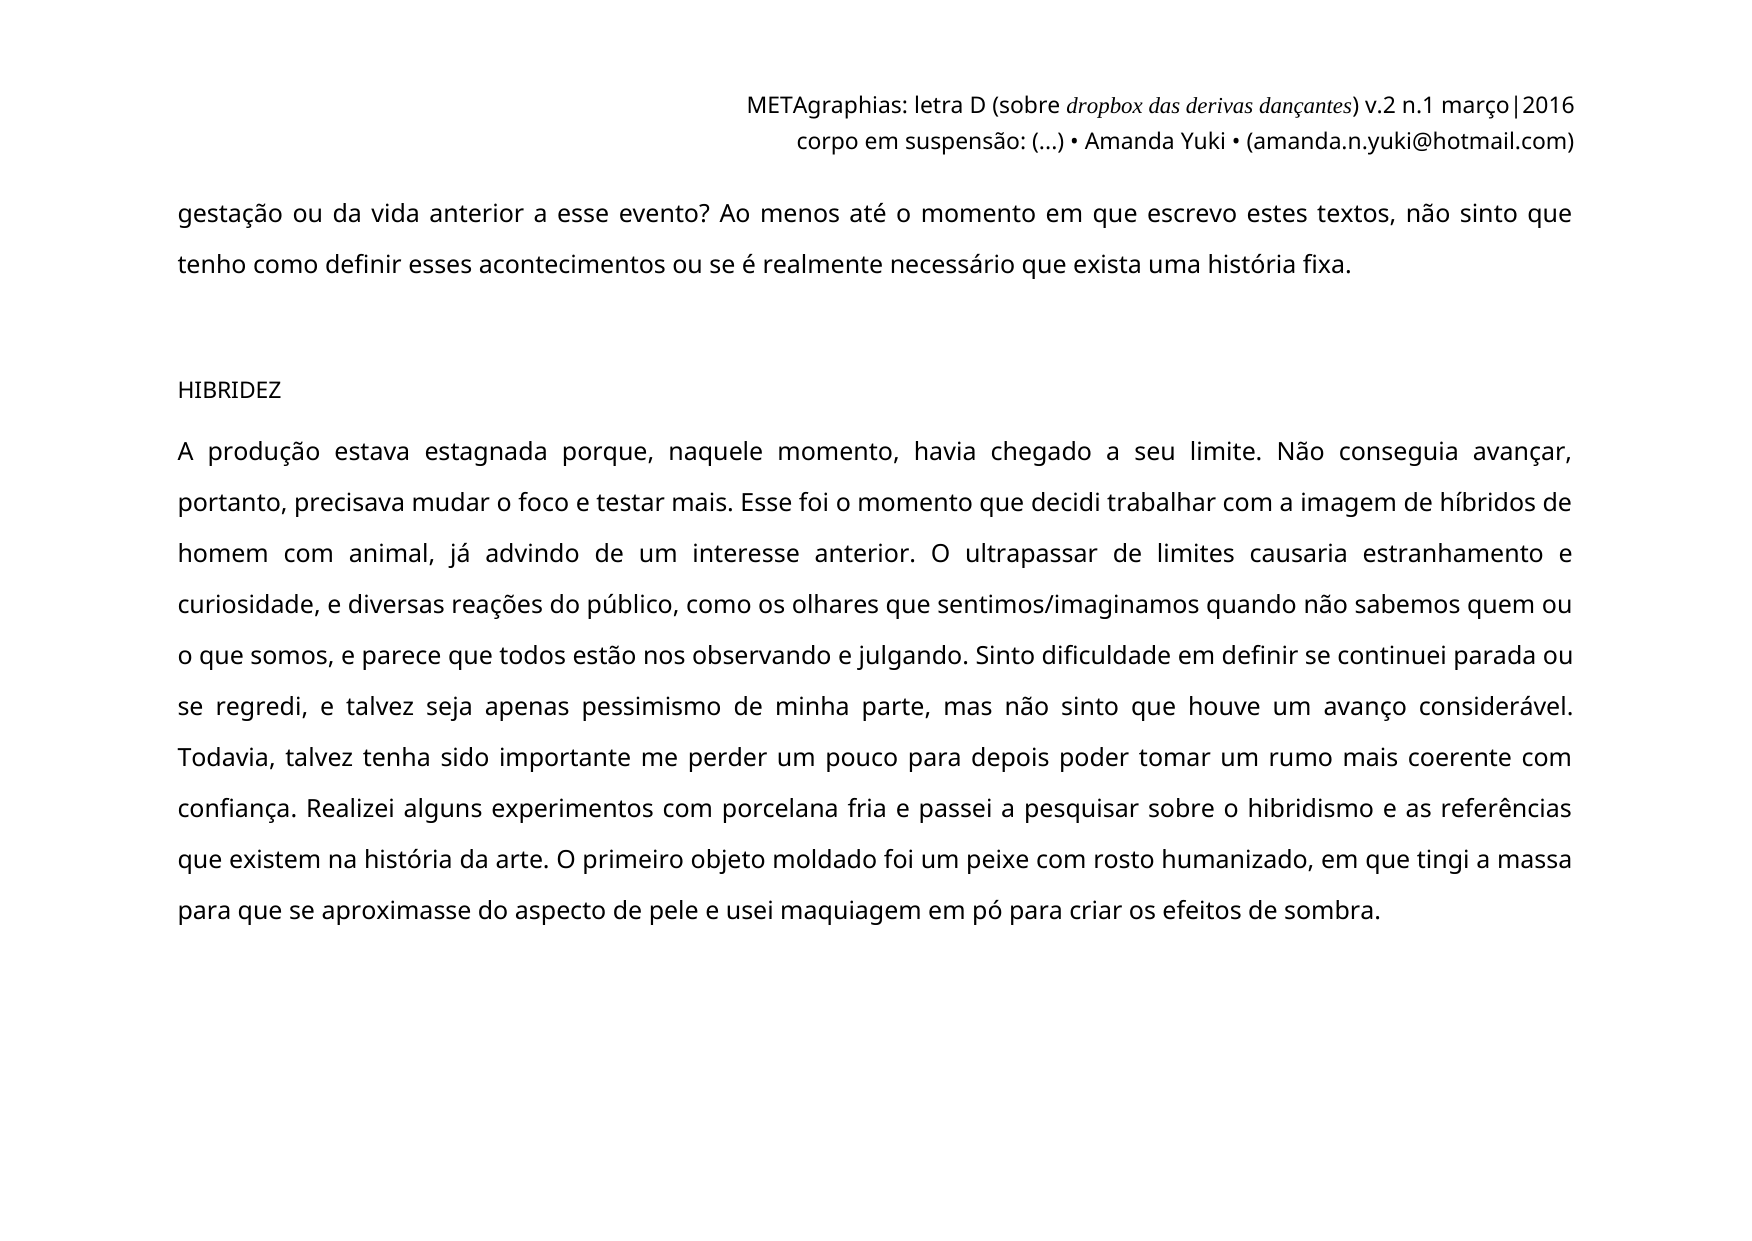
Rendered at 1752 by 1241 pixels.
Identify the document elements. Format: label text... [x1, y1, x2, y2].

text HIBRIDEZ [177, 374, 1574, 405]
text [177, 196, 1574, 281]
text A produção estava estagnada porque, naquele momento, havia chegado a seu limite. Não conseguia avançar, portanto, precisava mudar o foco e testar mais. Esse foi o momento que decidi trabalhar com a imagem de híbridos de homem com animal, já advindo de um interesse anterior. O ultrapassar de limites causaria estranhamento e curiosidade, e diversas reações do público, como os olhares que sentimos/imaginamos quando não sabemos quem ou o que somos, e parece que todos estão nos observando e julgando. Sinto dificuldade em definir se continuei parada ou se regredi, e talvez seja apenas pessimismo de minha parte, mas não sinto que houve um avanço considerável. Todavia, talvez tenha sido importante me perder um pouco para depois poder tomar um rumo mais coerente com confiança. Realizei alguns experimentos com porcelana fria e passei a pesquisar sobre o hibridismo e as referências que existem na história da arte. O primeiro objeto moldado foi um peixe com rosto humanizado, em que tingi a massa para que se aproximasse do aspecto de pele e usei maquiagem em pó para criar os efeitos de sombra. [177, 433, 1574, 927]
